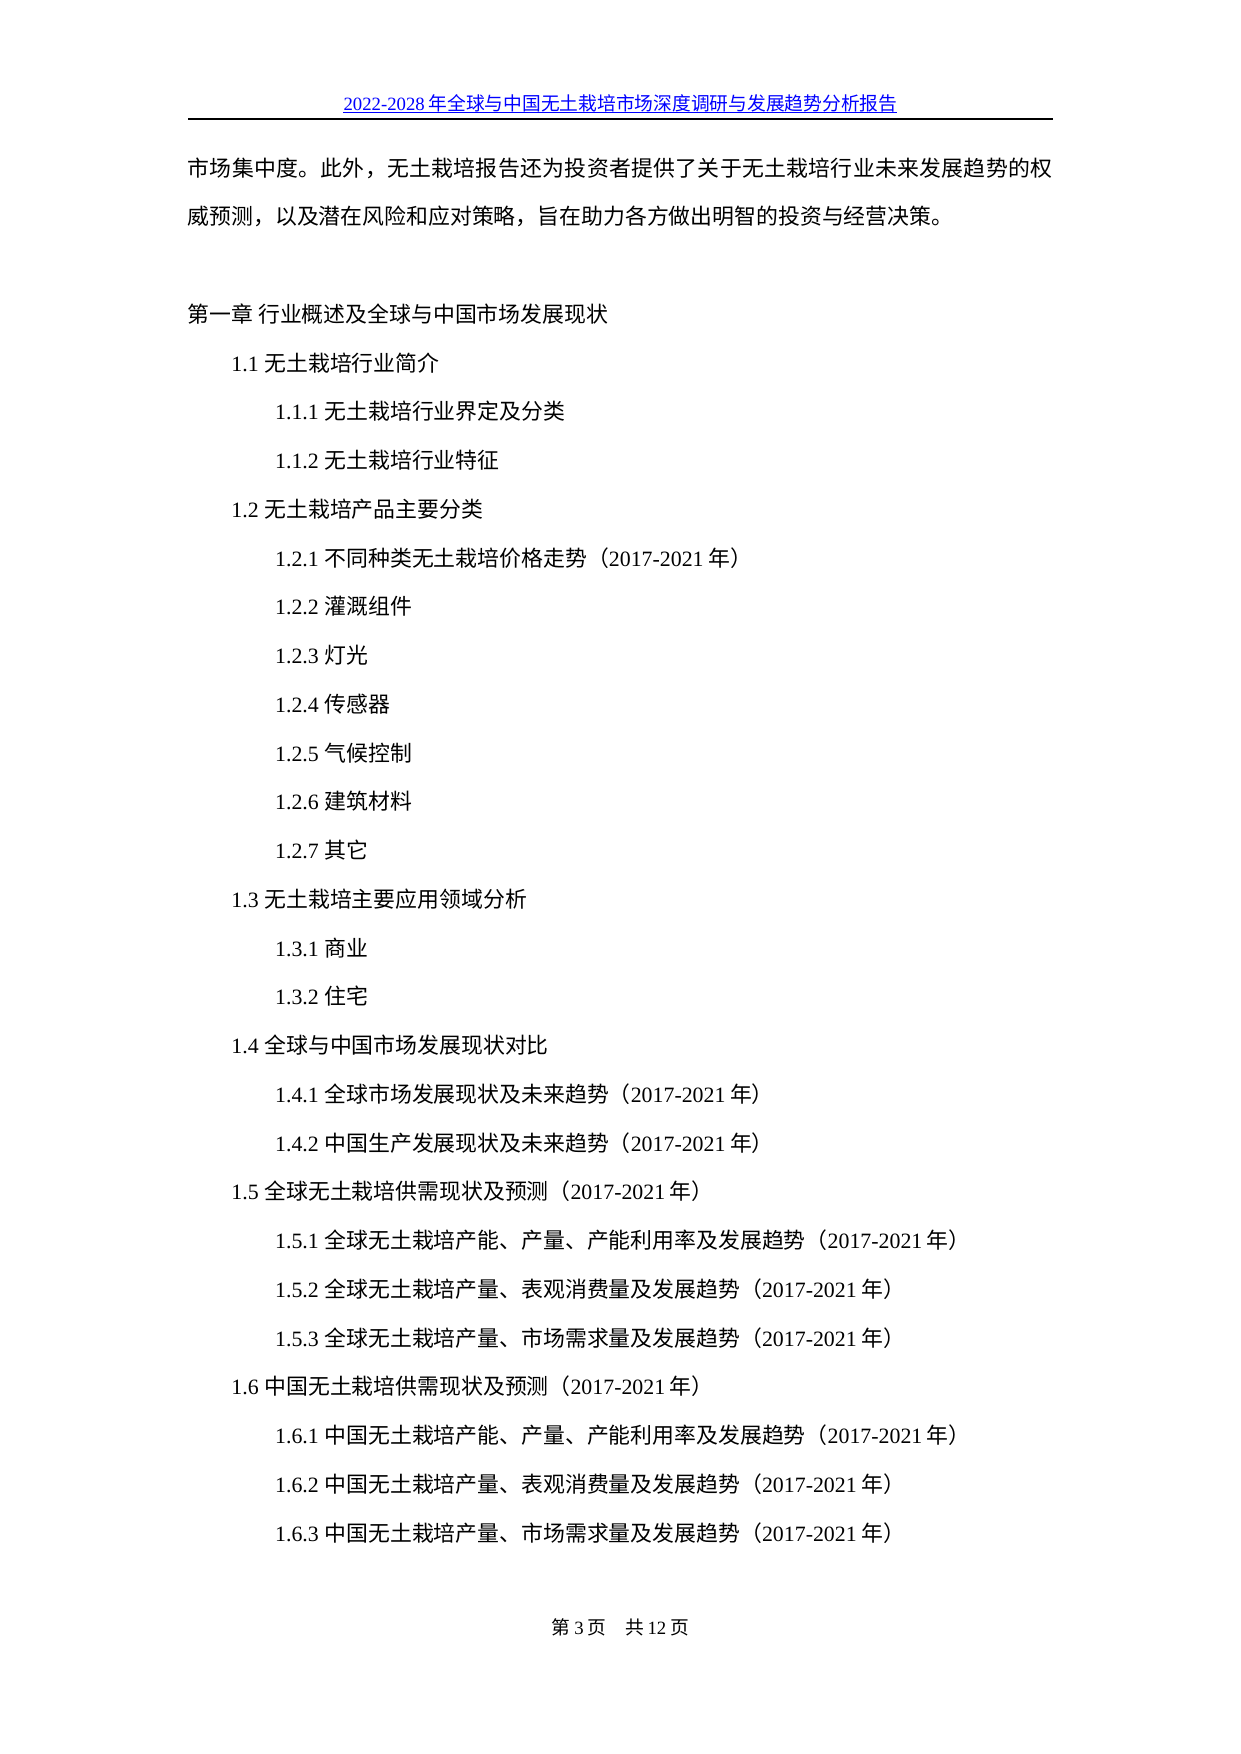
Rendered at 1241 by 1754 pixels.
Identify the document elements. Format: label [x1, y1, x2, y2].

text [187, 150, 1053, 1548]
